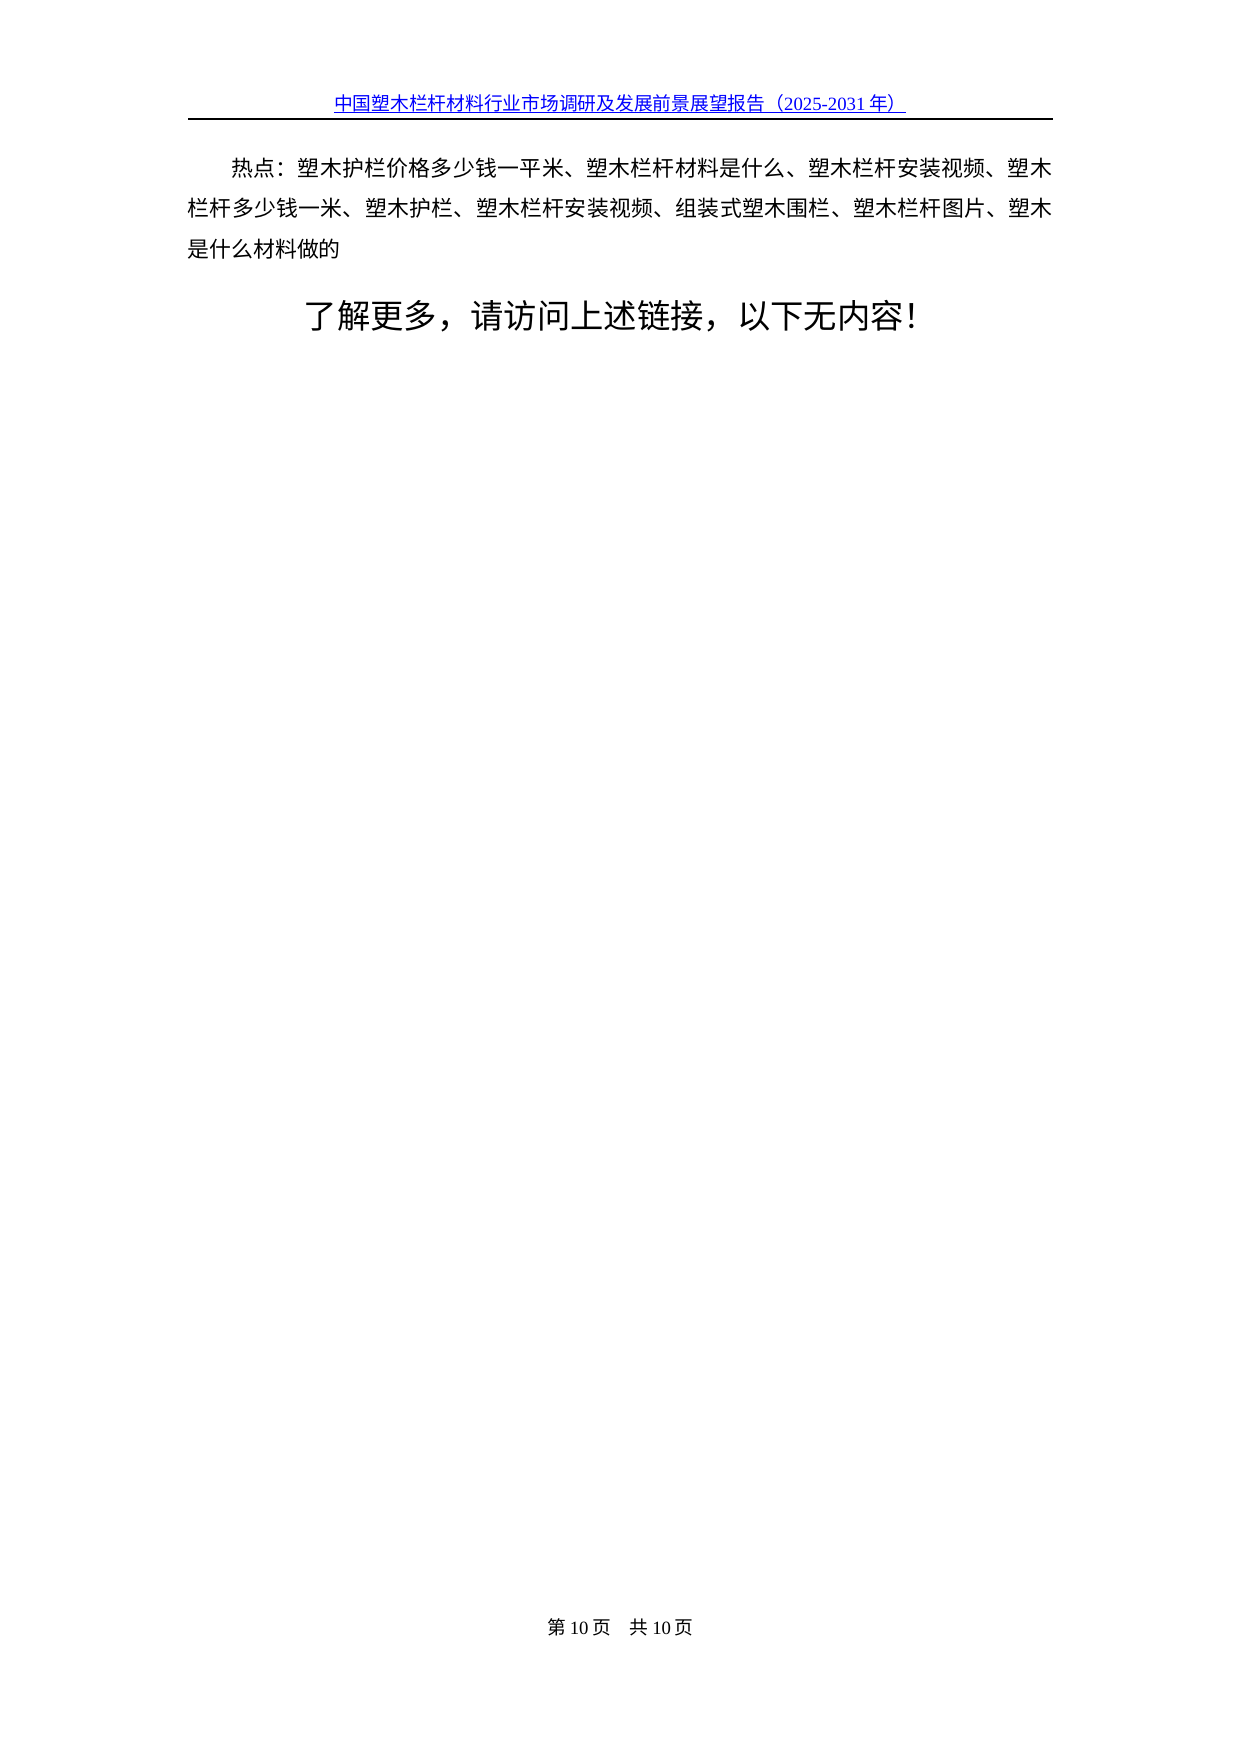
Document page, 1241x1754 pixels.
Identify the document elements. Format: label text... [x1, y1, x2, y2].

title 了解更多，请访问上述链接，以下无内容！ [187, 282, 1053, 347]
text 热点：塑木护栏价格多少钱一平米、塑木栏杆材料是什么、塑木栏杆安装视频、塑木栏杆多少钱一米、塑木护栏、塑木栏杆安装视频、组装式塑木围栏、塑木栏杆图片、塑木是什么材料做的 [187, 150, 1053, 264]
